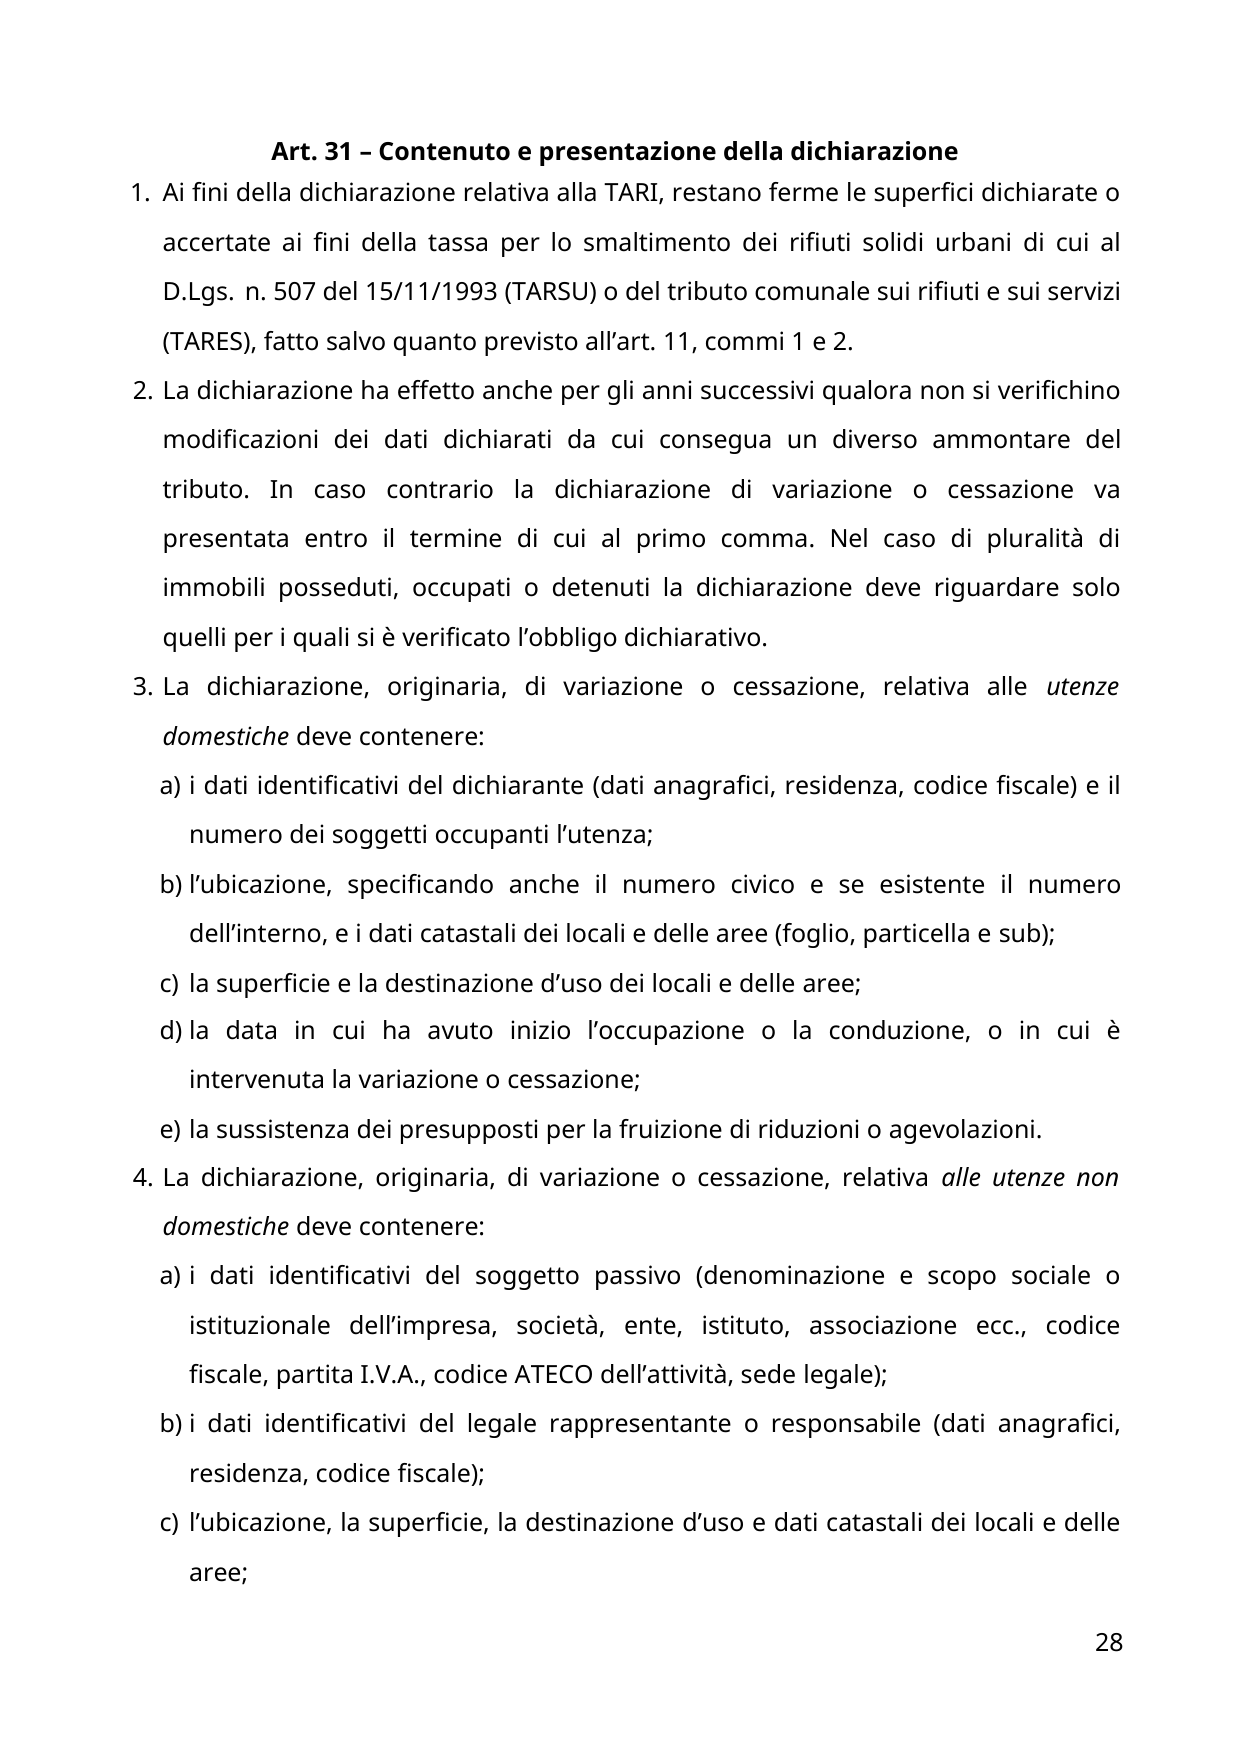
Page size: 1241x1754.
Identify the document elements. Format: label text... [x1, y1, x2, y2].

list La dichiarazione, originaria, di variazione o cessazione, relativa alle utenze non domestiche deve contenere: [133, 1159, 1122, 1243]
list la data in cui ha avuto inizio l’occupazione o la conduzione, o in cui è intervenuta la variazione o cessazione; [159, 1013, 1122, 1096]
list la sussistenza dei presupposti per la fruizione di riduzioni o agevolazioni. [159, 1112, 1173, 1146]
subtitle Art. 31 – Contenuto e presentazione della dichiarazione [271, 133, 1173, 167]
list i dati identificativi del dichiarante (dati anagrafici, residenza, codice fiscale) e il numero dei soggetti occupanti l’utenza; [159, 768, 1122, 851]
list La dichiarazione ha effetto anche per gli anni successivi qualora non si verifichino modificazioni dei dati dichiarati da cui consegua un diverso ammontare del tributo. In caso contrario la dichiarazione di variazione o cessazione va presentata entro il termine di cui al primo comma. Nel caso di pluralità di immobili posseduti, occupati o detenuti la dichiarazione deve riguardare solo quelli per i quali si è verificato l’obbligo dichiarativo. [133, 373, 1122, 653]
list La dichiarazione, originaria, di variazione o cessazione, relativa alle utenze domestiche deve contenere: [133, 669, 1122, 752]
list l’ubicazione, specificando anche il numero civico e se esistente il numero dell’interno, e i dati catastali dei locali e delle aree (foglio, particella e sub); [159, 866, 1122, 950]
list la superficie e la destinazione d’uso dei locali e delle aree; [159, 965, 1173, 999]
list i dati identificativi del legale rappresentante o responsabile (dati anagrafici, residenza, codice fiscale); [159, 1406, 1122, 1489]
list Ai fini della dichiarazione relativa alla TARI, restano ferme le superfici dichiarate o accertate ai fini della tassa per lo smaltimento dei rifiuti solidi urbani di cui al D.Lgs. n. 507 del 15/11/1993 (TARSU) o del tributo comunale sui rifiuti e sui servizi (TARES), fatto salvo quanto previsto all’art. 11, commi 1 e 2. [130, 175, 1122, 357]
list l’ubicazione, la superficie, la destinazione d’uso e dati catastali dei locali e delle aree; [159, 1505, 1122, 1588]
list i dati identificativi del soggetto passivo (denominazione e scopo sociale o istituzionale dell’impresa, società, ente, istituto, associazione ecc., codice fiscale, partita I.V.A., codice ATECO dell’attività, sede legale); [159, 1258, 1122, 1391]
